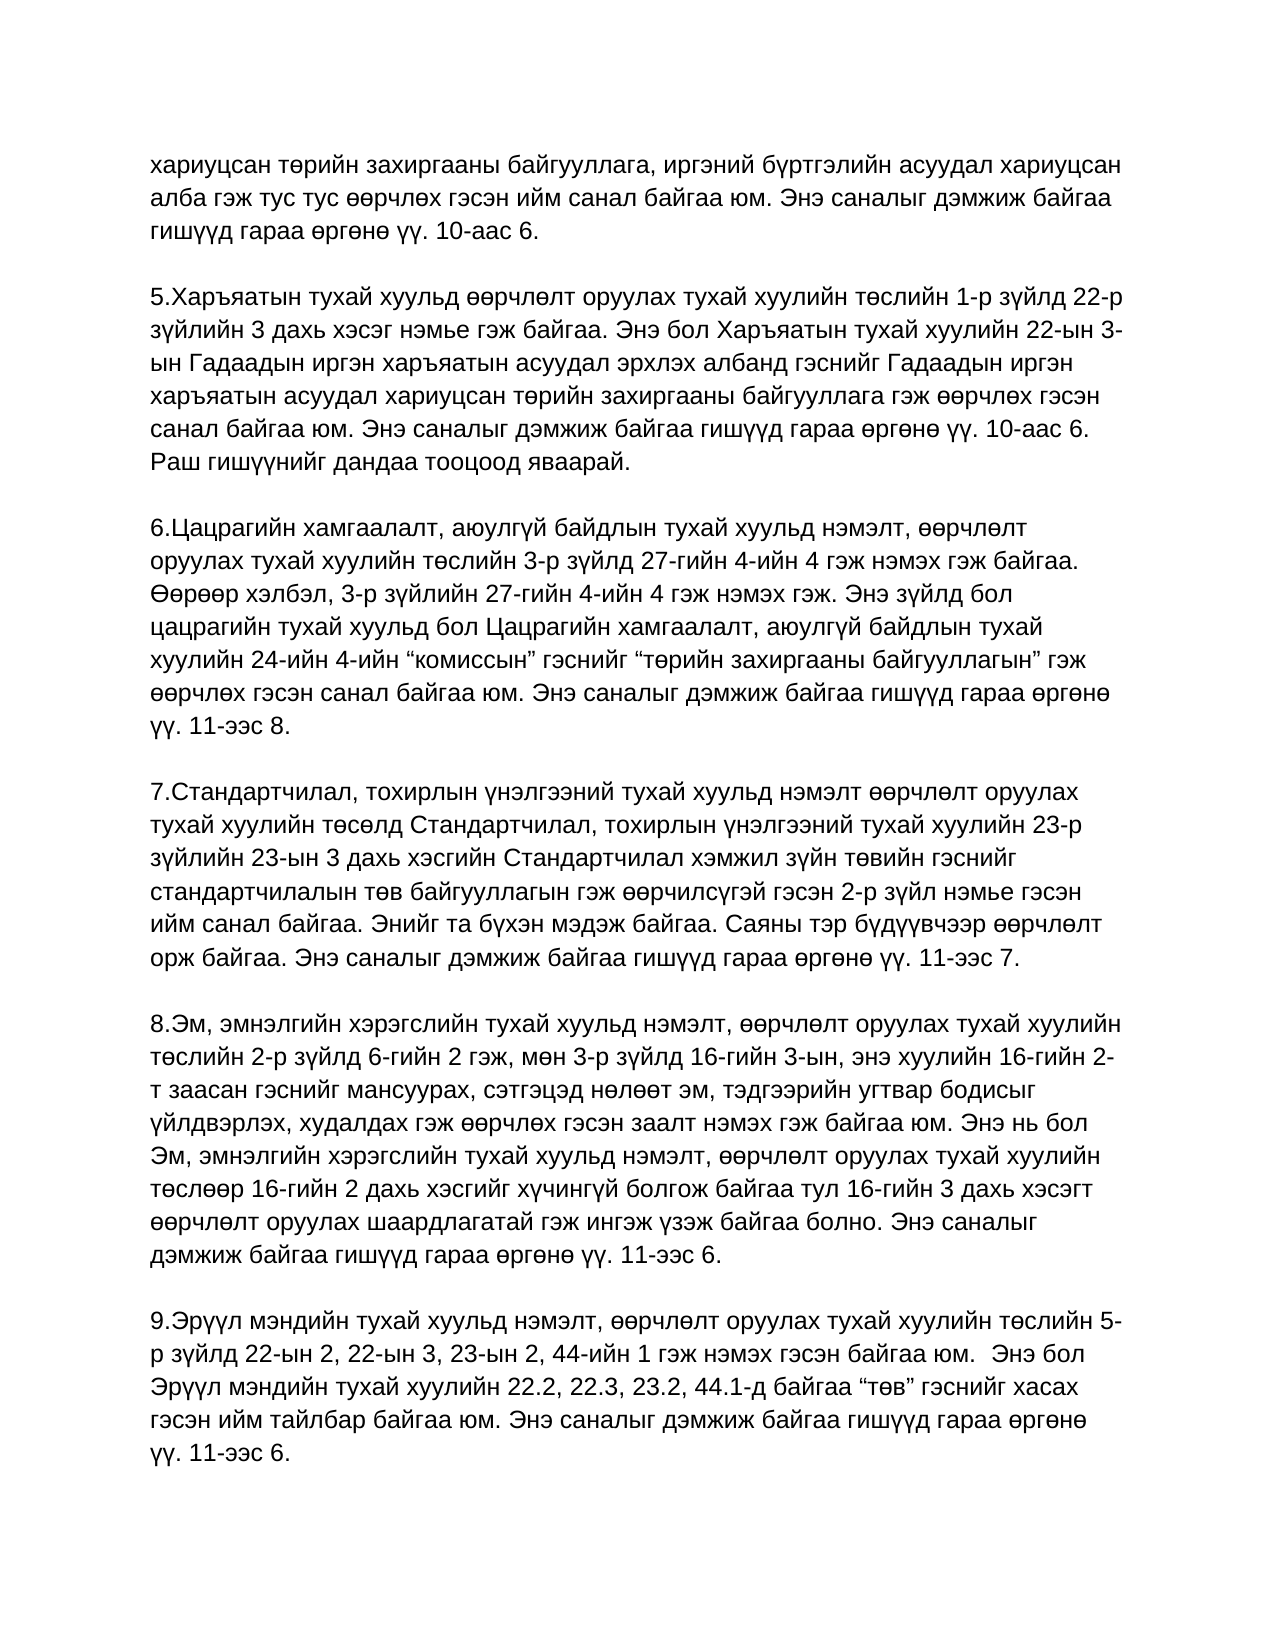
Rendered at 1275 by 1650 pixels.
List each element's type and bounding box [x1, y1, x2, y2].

text [150, 150, 1125, 1499]
